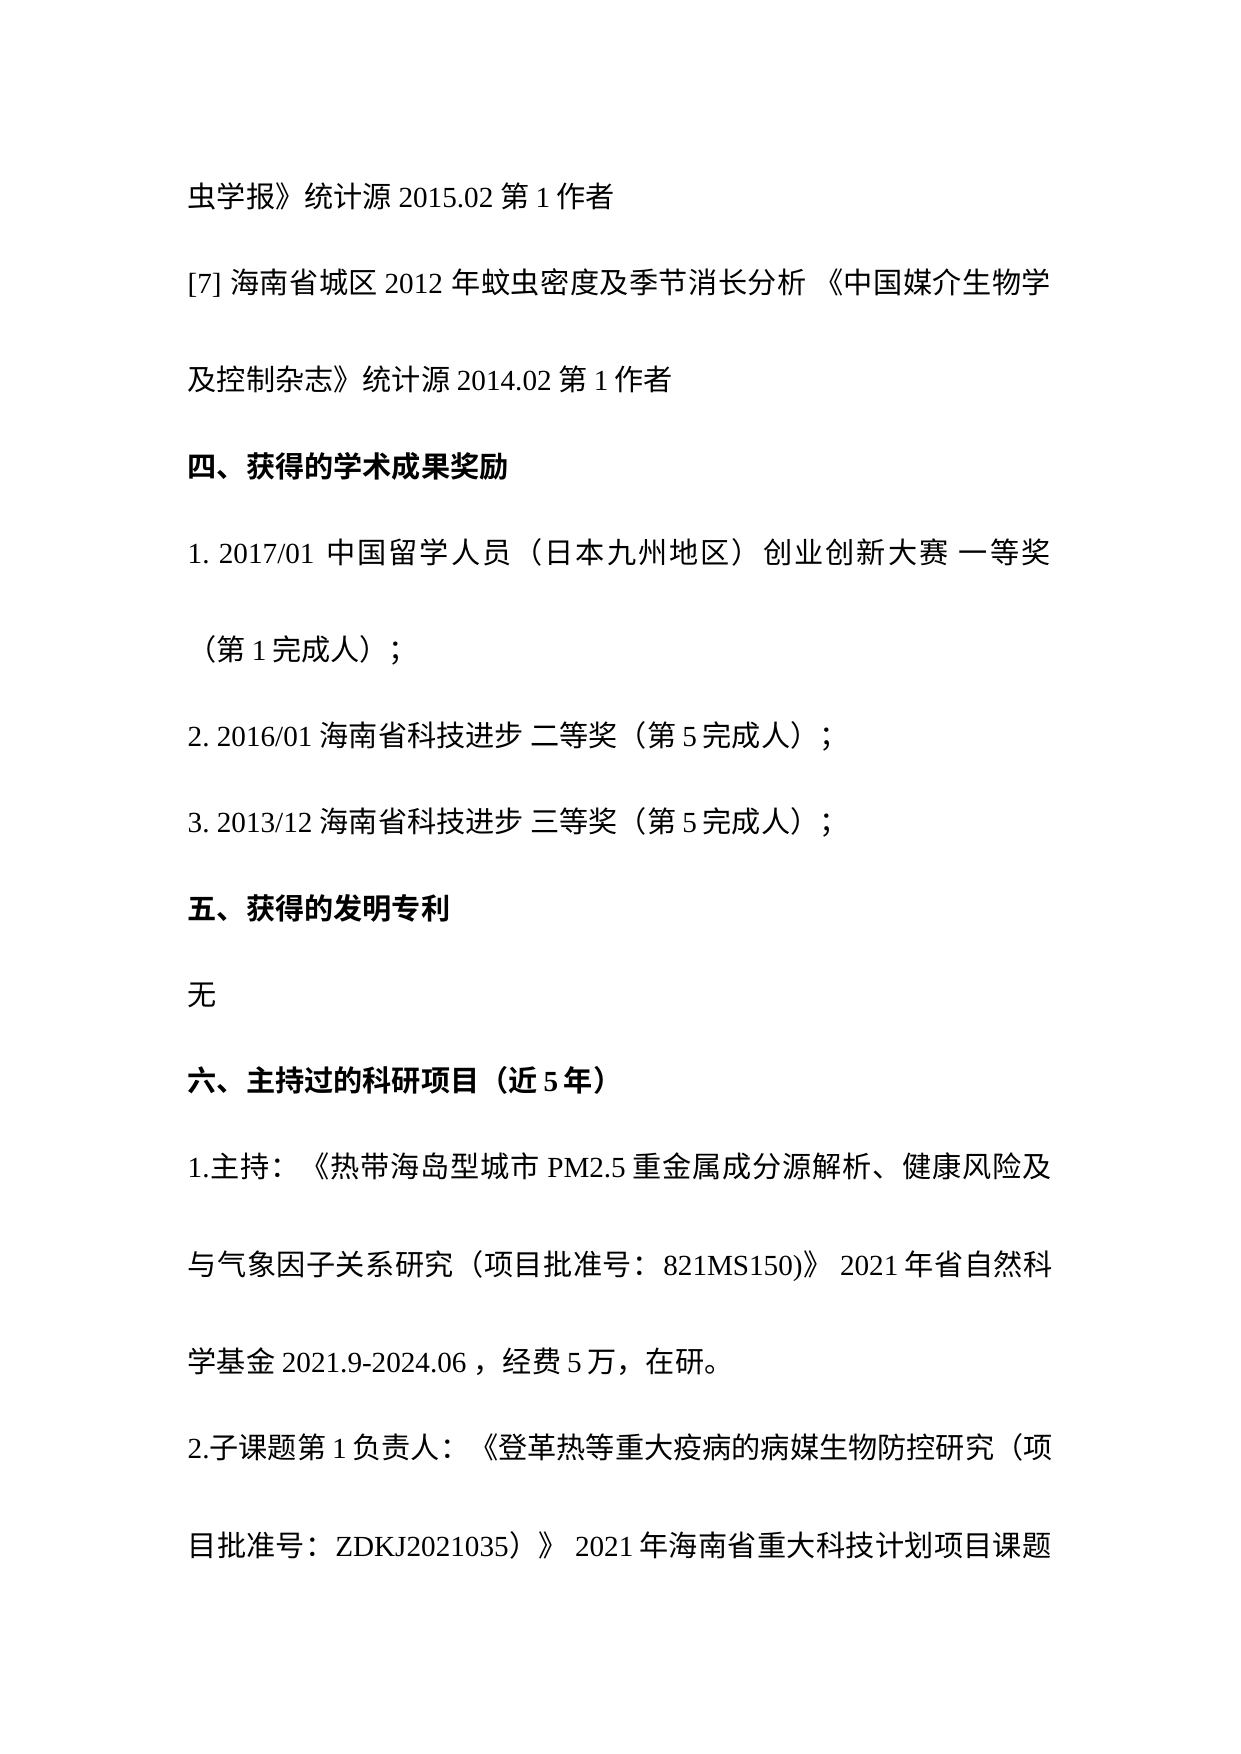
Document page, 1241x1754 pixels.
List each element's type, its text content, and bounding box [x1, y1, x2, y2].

text 四、获得的学术成果奖励 [187, 432, 1053, 497]
text 3. 2013/12 海南省科技进步 三等奖（第5完成人）； [187, 788, 1053, 853]
text 六、主持过的科研项目（近5年） [187, 1046, 1053, 1111]
text 无 [187, 960, 1053, 1025]
text 1. 2017/01 中国留学人员（日本九州地区）创业创新大赛 一等奖（第1完成人）； [187, 518, 1053, 680]
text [187, 162, 1053, 227]
text [7] 海南省城区2012 年蚊虫密度及季节消长分析 《中国媒介生物学及控制杂志》统计源 2014.02 第1作者 [187, 248, 1053, 411]
text 2. 2016/01 海南省科技进步 二等奖（第5完成人）； [187, 702, 1053, 767]
list 获得的发明专利 [187, 874, 1053, 939]
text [187, 1413, 1053, 1576]
text 1.主持：《热带海岛型城市PM2.5重金属成分源解析、健康风险及与气象因子关系研究（项目批准号：821MS150)》 2021年省自然科学基金 2021.9-2024.06 ，经费5万，在研。 [187, 1132, 1053, 1392]
